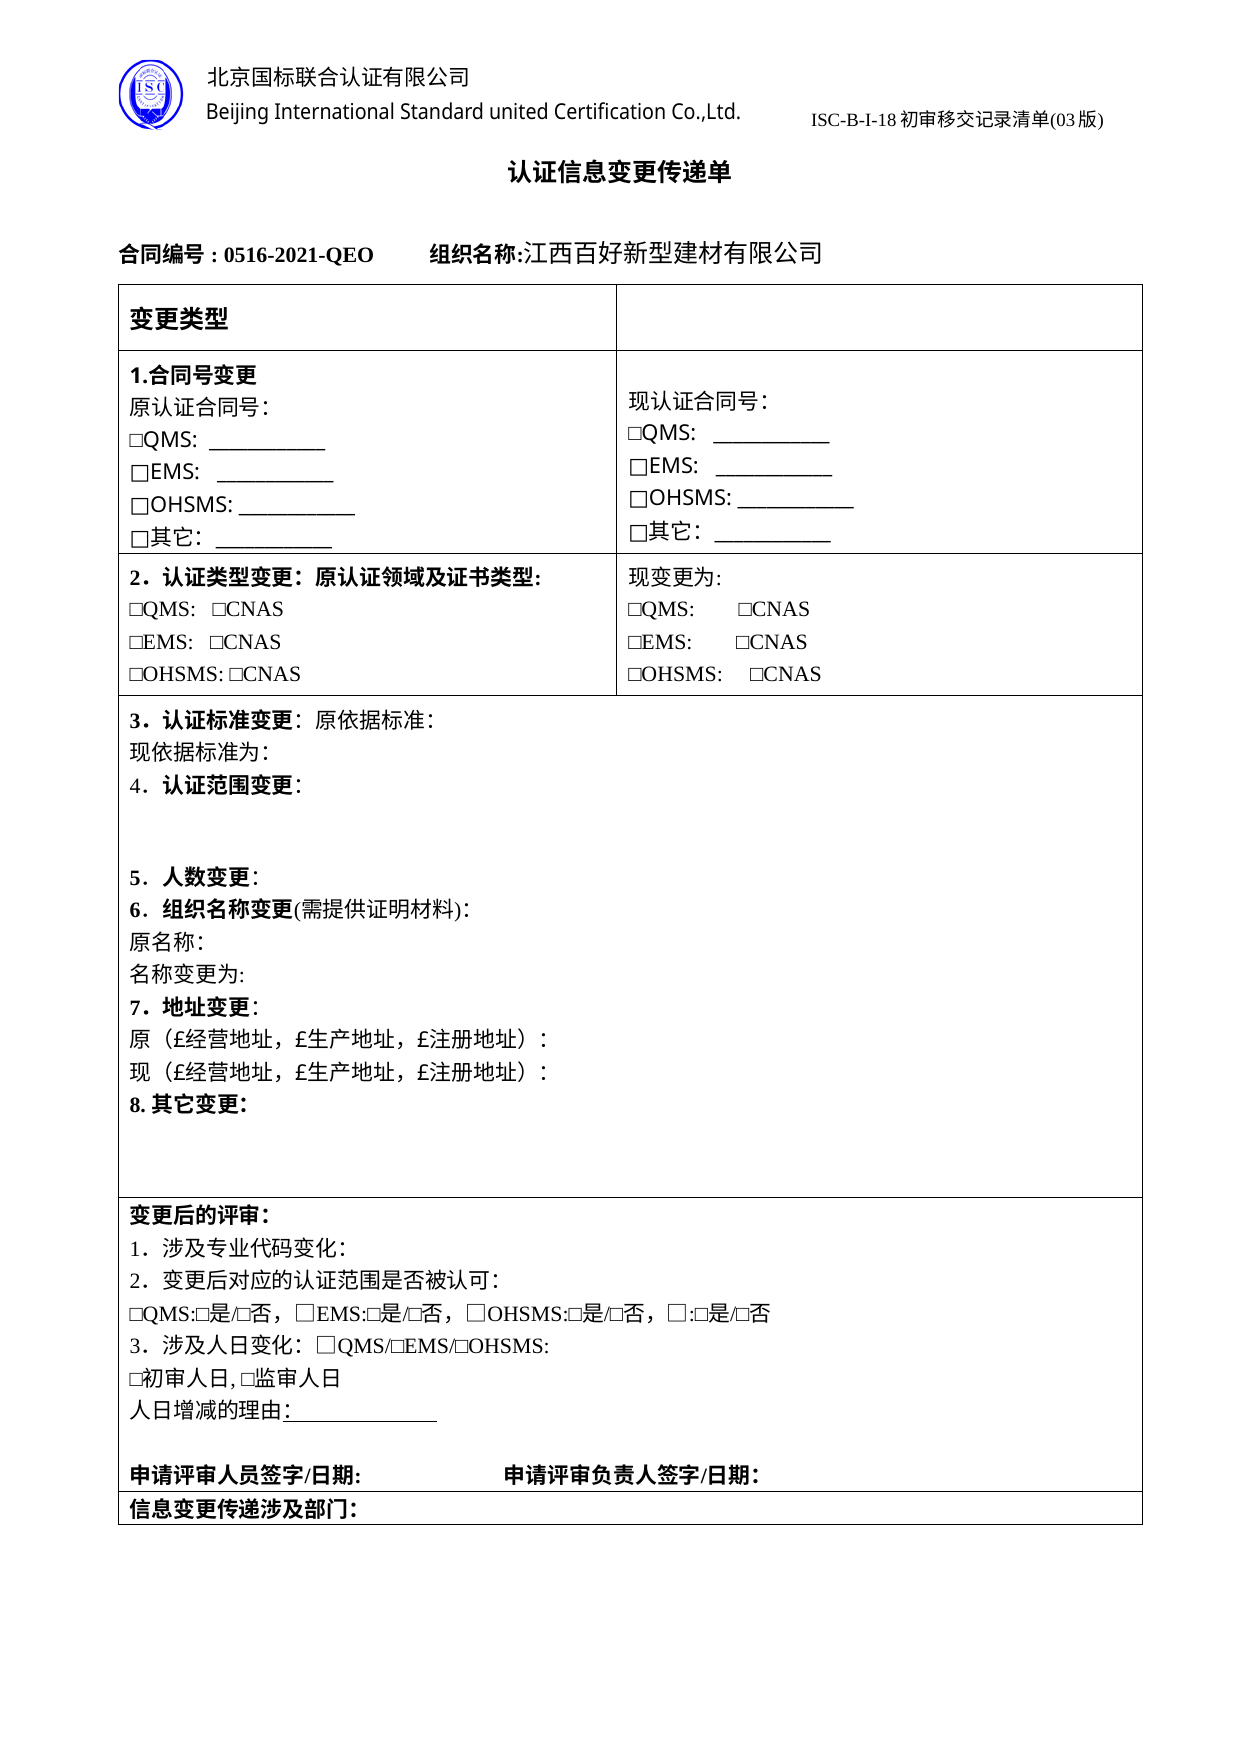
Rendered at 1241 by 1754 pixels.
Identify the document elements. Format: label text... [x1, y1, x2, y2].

text 认证信息变更传递单 [118, 138, 1122, 203]
table_cell 信息变更传递涉及部门： [119, 1492, 1142, 1524]
picture [118, 59, 184, 129]
table_cell 3．认证标准变更：原依据标准： 现依据标准为： 4．认证范围变更： 5．人数变更： 6．组织名称变更(需提供证明材料)： 原名称： 名称变更为: 7．地址变更： 原（£经营地址，£生产地址，£注册地址）： 现（£经营地址，£生产地址，£注册地址）： 8. 其它变更： [119, 696, 1142, 1197]
table_cell 现认证合同号： □QMS: ____________ □EMS: ____________ □OHSMS: ____________ □其它：____________ [617, 351, 1142, 552]
table_cell 1.合同号变更 原认证合同号： □QMS: ____________ □EMS: ____________ □OHSMS: ____________ □其它：____________ [119, 351, 616, 552]
table_cell 2．认证类型变更：原认证领域及证书类型: □QMS: □CNAS □EMS: □CNAS □OHSMS: □CNAS [119, 554, 616, 695]
table_header 变更类型 [119, 285, 616, 350]
text 合同编号 : 0516-2021-QEO 组织名称:江西百好新型建材有限公司 [118, 219, 1122, 284]
table_cell 变更后的评审： 1．涉及专业代码变化： 2．变更后对应的认证范围是否被认可： □QMS:□是/□否，□EMS:□是/□否，□OHSMS:□是/□否，□:□是/□否 3．涉及人日变化：□QMS/□EMS/□OHSMS: □初审人日, □监审人日 人日增减的理由： 申请评审人员签字/日期: 申请评审负责人签字/日期： [119, 1198, 1142, 1491]
table_header [617, 285, 1142, 350]
table_cell 现变更为: □QMS: □CNAS □EMS: □CNAS □OHSMS: □CNAS [617, 554, 1142, 695]
